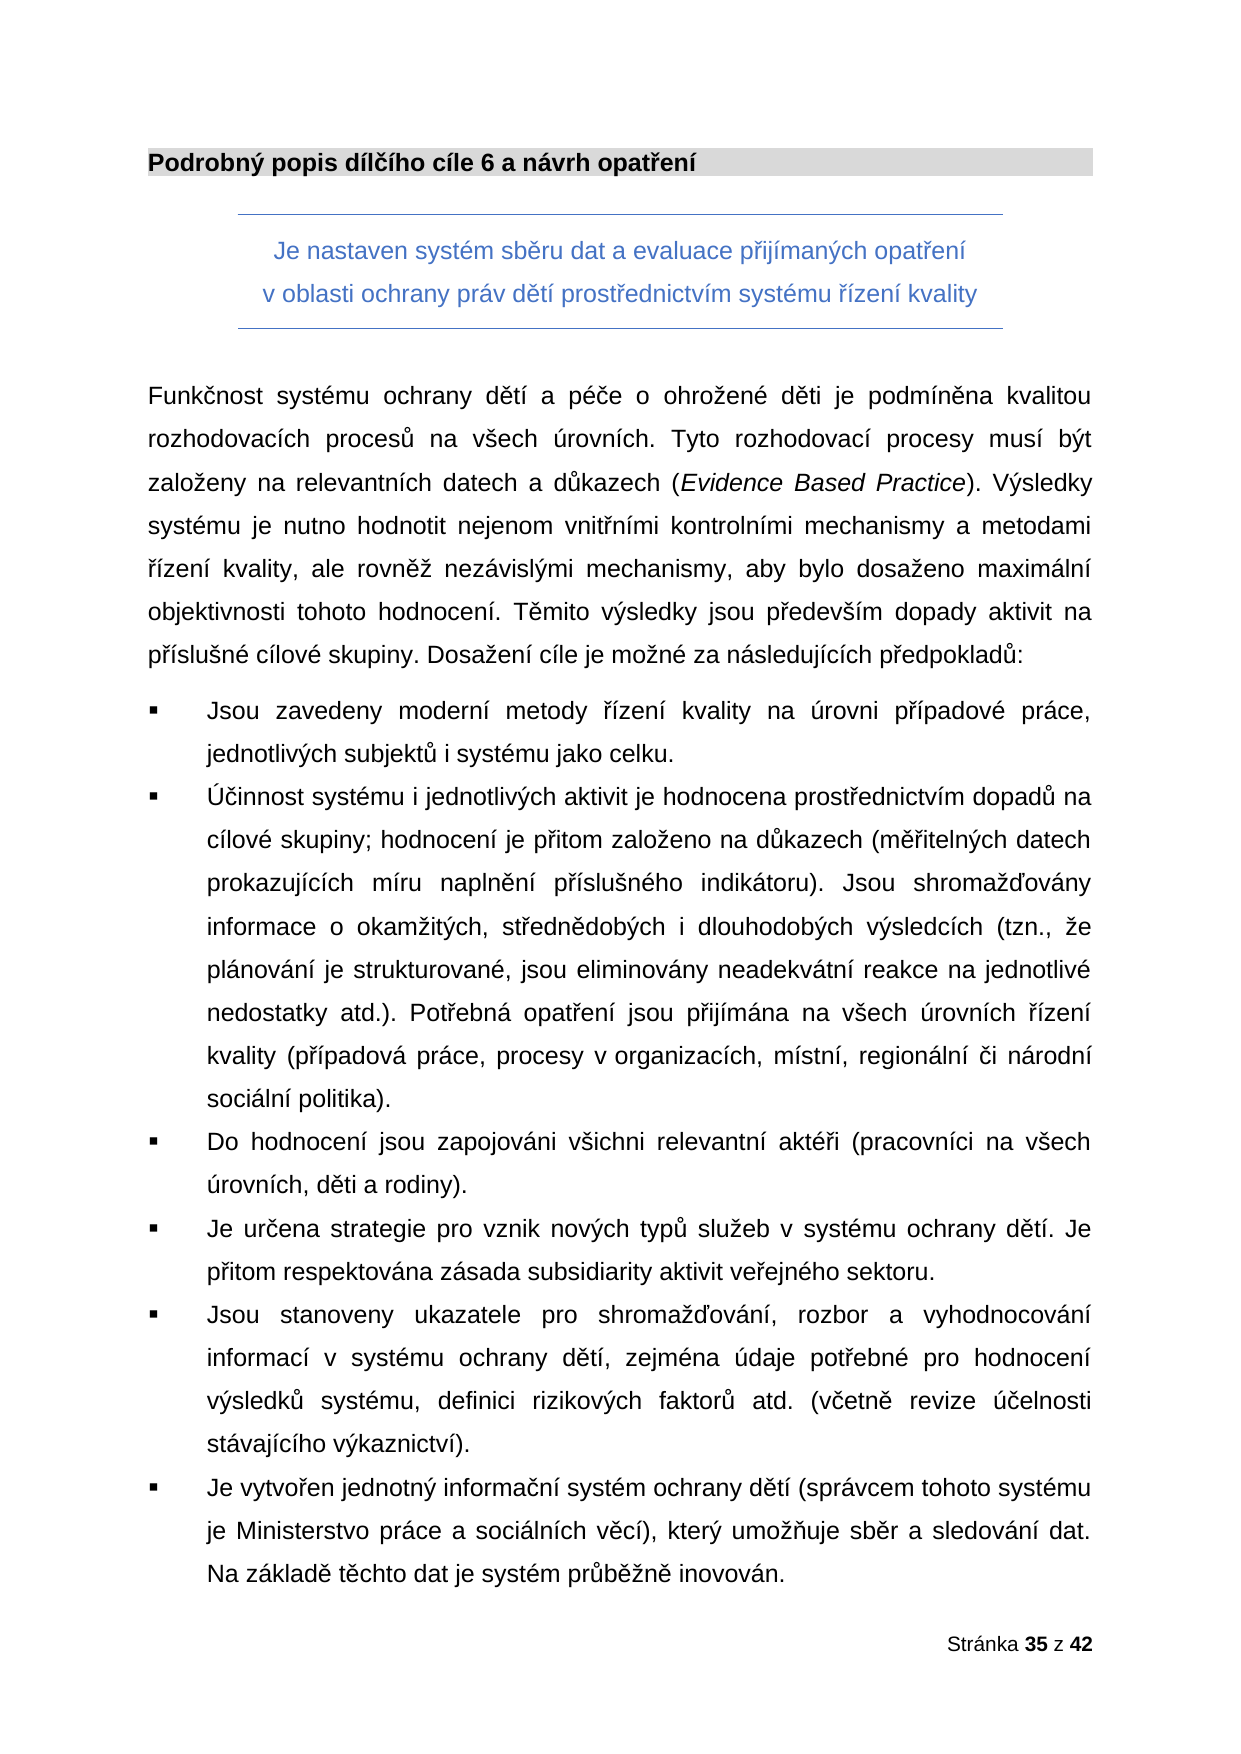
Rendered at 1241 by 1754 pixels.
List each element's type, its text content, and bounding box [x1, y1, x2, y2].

list Účinnost systému i jednotlivých aktivit je hodnocena prostřednictvím dopadů na cílové skupiny; hodnocení je přitom založeno na důkazech (měřitelných datech prokazujících míru naplnění příslušného indikátoru). Jsou shromažďovány informace o okamžitých, střednědobých i dlouhodobých výsledcích (tzn., že plánování je strukturované, jsou eliminovány neadekvátní reakce na jednotlivé nedostatky atd.). Potřebná opatření jsou přijímána na všech úrovních řízení kvality (případová práce, procesy v organizacích, místní, regionální či národní sociální politika). [148, 782, 1093, 1113]
list Jsou stanoveny ukazatele pro shromažďování, rozbor a vyhodnocování informací v systému ochrany dětí, zejména údaje potřebné pro hodnocení výsledků systému, definici rizikových faktorů atd. (včetně revize účelnosti stávajícího výkaznictví). [148, 1300, 1093, 1458]
text Je nastaven systém sběru dat a evaluace přijímaných opatření v oblasti ochrany práv dětí prostřednictvím systému řízení kvality [238, 215, 1003, 328]
list Jsou zavedeny moderní metody řízení kvality na úrovni případové práce, jednotlivých subjektů i systému jako celku. [148, 696, 1093, 768]
list Do hodnocení jsou zapojováni všichni relevantní aktéři (pracovníci na všech úrovních, děti a rodiny). [148, 1127, 1093, 1199]
list Je určena strategie pro vznik nových typů služeb v systému ochrany dětí. Je přitom respektována zásada subsidiarity aktivit veřejného sektoru. [148, 1213, 1093, 1286]
list Je vytvořen jednotný informační systém ochrany dětí (správcem tohoto systému je Ministerstvo práce a sociálních věcí), který umožňuje sběr a sledování dat. Na základě těchto dat je systém průběžně inovován. [148, 1472, 1093, 1588]
text Funkčnost systému ochrany dětí a péče o ohrožené děti je podmíněna kvalitou rozhodovacích procesů na všech úrovních. Tyto rozhodovací procesy musí být založeny na relevantních datech a důkazech (Evidence Based Practice). Výsledky systému je nutno hodnotit nejenom vnitřními kontrolními mechanismy a metodami řízení kvality, ale rovněž nezávislými mechanismy, aby bylo dosaženo maximální objektivnosti tohoto hodnocení. Těmito výsledky jsou především dopady aktivit na příslušné cílové skupiny. Dosažení cíle je možné za následujících předpokladů: [148, 381, 1093, 669]
subtitle Podrobný popis dílčího cíle 6 a návrh opatření [148, 148, 1093, 176]
